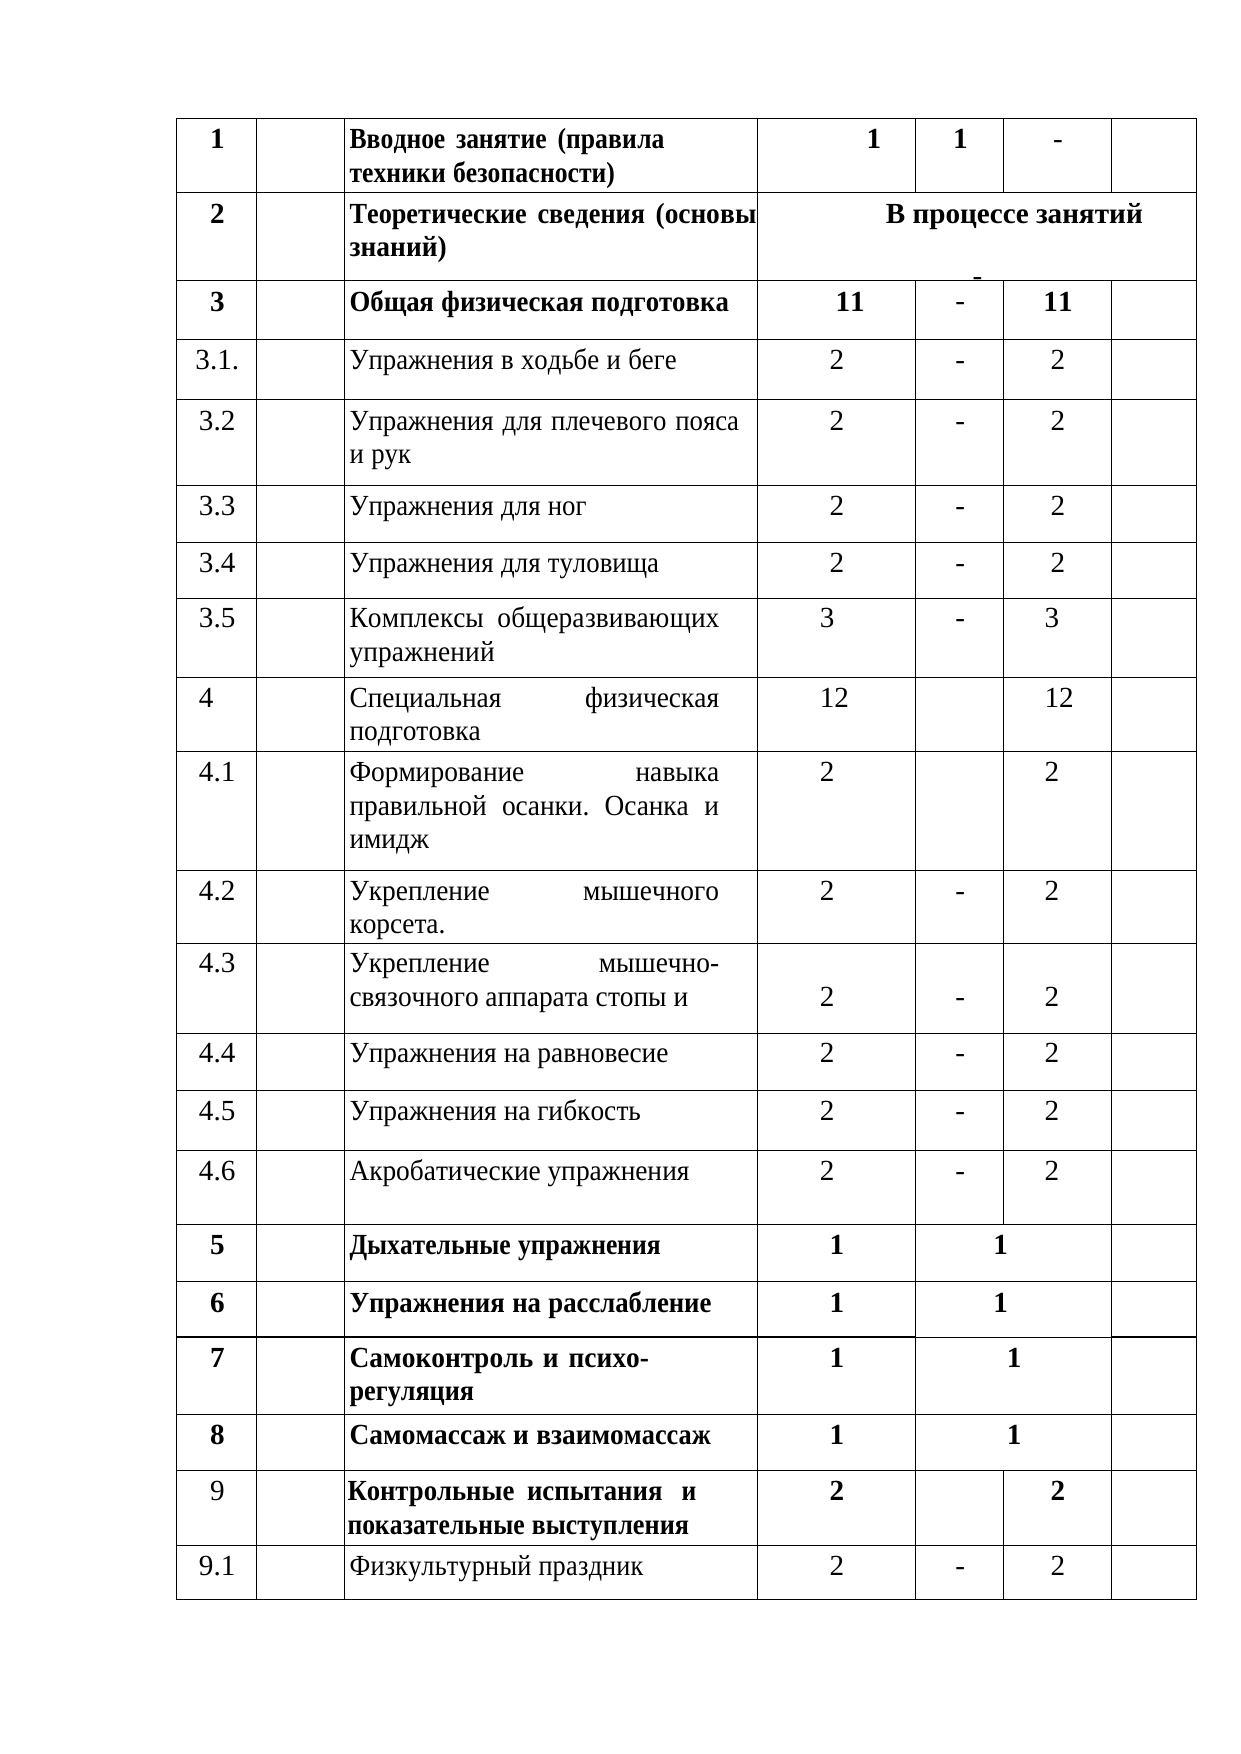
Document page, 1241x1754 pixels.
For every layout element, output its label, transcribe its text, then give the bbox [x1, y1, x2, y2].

table_cell [257, 340, 344, 399]
table_cell 1 [758, 1338, 915, 1413]
table_cell 1 [916, 119, 1003, 192]
table_cell 2 [1004, 340, 1111, 399]
table_cell [257, 486, 344, 542]
table_cell [257, 871, 344, 942]
table_cell 11 [758, 281, 915, 339]
table_cell [257, 944, 344, 1032]
table_cell 1 [758, 1282, 915, 1336]
table_cell 4.6 [177, 1151, 256, 1223]
table_cell - [916, 281, 1003, 339]
table_cell 2 [758, 340, 915, 399]
table_cell [257, 599, 344, 677]
table_cell 1 [758, 1415, 915, 1470]
table_cell 2 [1004, 543, 1111, 597]
table_cell Физкультурный праздник [345, 1546, 757, 1599]
table_cell 2 [1004, 1471, 1111, 1545]
table_cell В процессе занятий - [758, 193, 1196, 280]
table_cell 2 [1004, 944, 1111, 1032]
table_cell 1 [916, 1225, 1111, 1281]
table_cell 3 [177, 281, 256, 339]
table_cell [1112, 1282, 1196, 1336]
table_cell Общая физическая подготовка [345, 281, 757, 339]
table_cell 1 [758, 119, 915, 192]
table_cell [257, 1151, 344, 1223]
table_cell [1112, 281, 1196, 339]
table_cell Упражнения для ног [345, 486, 757, 542]
table_cell 8 [177, 1415, 256, 1470]
table_cell 2 [758, 1091, 915, 1150]
table_cell [916, 678, 1003, 751]
table_cell - [916, 871, 1003, 942]
table_cell - [916, 944, 1003, 1032]
table_cell 2 [758, 1546, 915, 1599]
table_cell 1 [916, 1338, 1111, 1413]
table_cell Контрольные испытания и показательные выступления [345, 1471, 757, 1545]
table_cell [1112, 1338, 1196, 1413]
table_cell - [916, 486, 1003, 542]
table_cell 2 [758, 752, 915, 869]
table_cell [1112, 543, 1196, 597]
table_cell [1112, 752, 1196, 869]
table_cell [1112, 599, 1196, 677]
table_cell 12 [758, 678, 915, 751]
table_cell - [916, 340, 1003, 399]
table_cell 9 [177, 1471, 256, 1545]
table_cell Упражнения на гибкость [345, 1091, 757, 1150]
table_cell 3.4 [177, 543, 256, 597]
table_cell [257, 119, 344, 192]
table_cell 7 [177, 1338, 256, 1413]
table_cell [257, 543, 344, 597]
table_cell [257, 400, 344, 485]
table_cell 2 [177, 193, 256, 280]
table_cell 3 [758, 599, 915, 677]
table_cell 2 [1004, 1091, 1111, 1150]
table_cell [1112, 1151, 1196, 1223]
table_cell [1112, 400, 1196, 485]
table_cell 2 [1004, 1034, 1111, 1090]
table_cell 2 [1004, 1151, 1111, 1223]
table_cell Дыхательные упражнения [345, 1225, 757, 1281]
table_cell [1112, 678, 1196, 751]
table_cell 1 [758, 1225, 915, 1281]
table_cell 2 [1004, 400, 1111, 485]
table_cell 4.3 [177, 944, 256, 1032]
table_cell [257, 1415, 344, 1470]
table_cell [257, 678, 344, 751]
table_cell [257, 1282, 344, 1336]
table_cell [257, 1091, 344, 1150]
table_cell - [916, 1091, 1003, 1150]
table_cell [257, 1546, 344, 1599]
table_cell Вводное занятие (правила техники безопасности) [345, 119, 757, 192]
table_cell 2 [758, 871, 915, 942]
table_cell 2 [1004, 752, 1111, 869]
table_cell - [916, 543, 1003, 597]
table_cell 2 [1004, 871, 1111, 942]
table_cell 1 [177, 119, 256, 192]
table_cell [257, 1471, 344, 1545]
table_cell Упражнения на расслабление [345, 1282, 757, 1336]
table_cell [1112, 871, 1196, 942]
table_cell [1112, 1225, 1196, 1281]
table_cell 2 [758, 1471, 915, 1545]
table_cell [257, 281, 344, 339]
table_cell Акробатические упражнения [345, 1151, 757, 1223]
table_cell 3.3 [177, 486, 256, 542]
table_cell 2 [1004, 1546, 1111, 1599]
table_cell Специальная физическая подготовка [345, 678, 757, 751]
table_cell 4.2 [177, 871, 256, 942]
table_cell 1 [916, 1282, 1111, 1336]
table_cell Теоретические сведения (основы знаний) [345, 193, 757, 280]
table_cell Укрепление мышечно-связочного аппарата стопы и [345, 944, 757, 1032]
table_cell 1 [916, 1415, 1111, 1470]
table_cell [1112, 340, 1196, 399]
table_cell Комплексы общеразвивающих упражнений [345, 599, 757, 677]
table_cell [257, 193, 344, 280]
table_cell 3.2 [177, 400, 256, 485]
table_cell 4.4 [177, 1034, 256, 1090]
table_cell Упражнения на равновесие [345, 1034, 757, 1090]
table_cell [257, 1034, 344, 1090]
table_cell Упражнения для туловища [345, 543, 757, 597]
table_cell - [1004, 119, 1111, 192]
table_cell 3.5 [177, 599, 256, 677]
table_cell Укрепление мышечного корсета. [345, 871, 757, 942]
table_cell - [916, 400, 1003, 485]
table_cell [1112, 944, 1196, 1032]
table_cell Самомассаж и взаимомассаж [345, 1415, 757, 1470]
table_cell 12 [1004, 678, 1111, 751]
table_cell 5 [177, 1225, 256, 1281]
table_cell Самоконтроль и психо-регуляция [345, 1338, 757, 1413]
table_cell - [916, 1034, 1003, 1090]
table_cell 2 [1004, 486, 1111, 542]
table_cell Упражнения для плечевого пояса и рук [345, 400, 757, 485]
table_cell 2 [758, 1034, 915, 1090]
table_cell 2 [758, 543, 915, 597]
table_cell 2 [758, 1151, 915, 1223]
table_cell [916, 752, 1003, 869]
table_cell Упражнения в ходьбе и беге [345, 340, 757, 399]
table_cell 4.5 [177, 1091, 256, 1150]
table_cell 2 [758, 400, 915, 485]
table_cell - [916, 1546, 1003, 1599]
table_cell [1112, 1415, 1196, 1470]
table_cell [1112, 119, 1196, 192]
table_cell - [916, 599, 1003, 677]
table_cell 4 [177, 678, 256, 751]
table_cell Формирование навыка правильной осанки. Осанка и имидж [345, 752, 757, 869]
table_cell [257, 1338, 344, 1413]
table_cell [1112, 1546, 1196, 1599]
table_cell [1112, 1091, 1196, 1150]
table_cell [1112, 486, 1196, 542]
table_cell [257, 752, 344, 869]
table_cell [257, 1225, 344, 1281]
table_cell [916, 1471, 1003, 1545]
table_cell 2 [758, 486, 915, 542]
table_cell 6 [177, 1282, 256, 1336]
table_cell 3.1. [177, 340, 256, 399]
table_cell 9.1 [177, 1546, 256, 1599]
table_cell 11 [1004, 281, 1111, 339]
table_cell 4.1 [177, 752, 256, 869]
table_cell [1112, 1034, 1196, 1090]
table_cell [1112, 1471, 1196, 1545]
table_cell 3 [1004, 599, 1111, 677]
table_cell 2 [758, 944, 915, 1032]
table_cell - [916, 1151, 1003, 1223]
